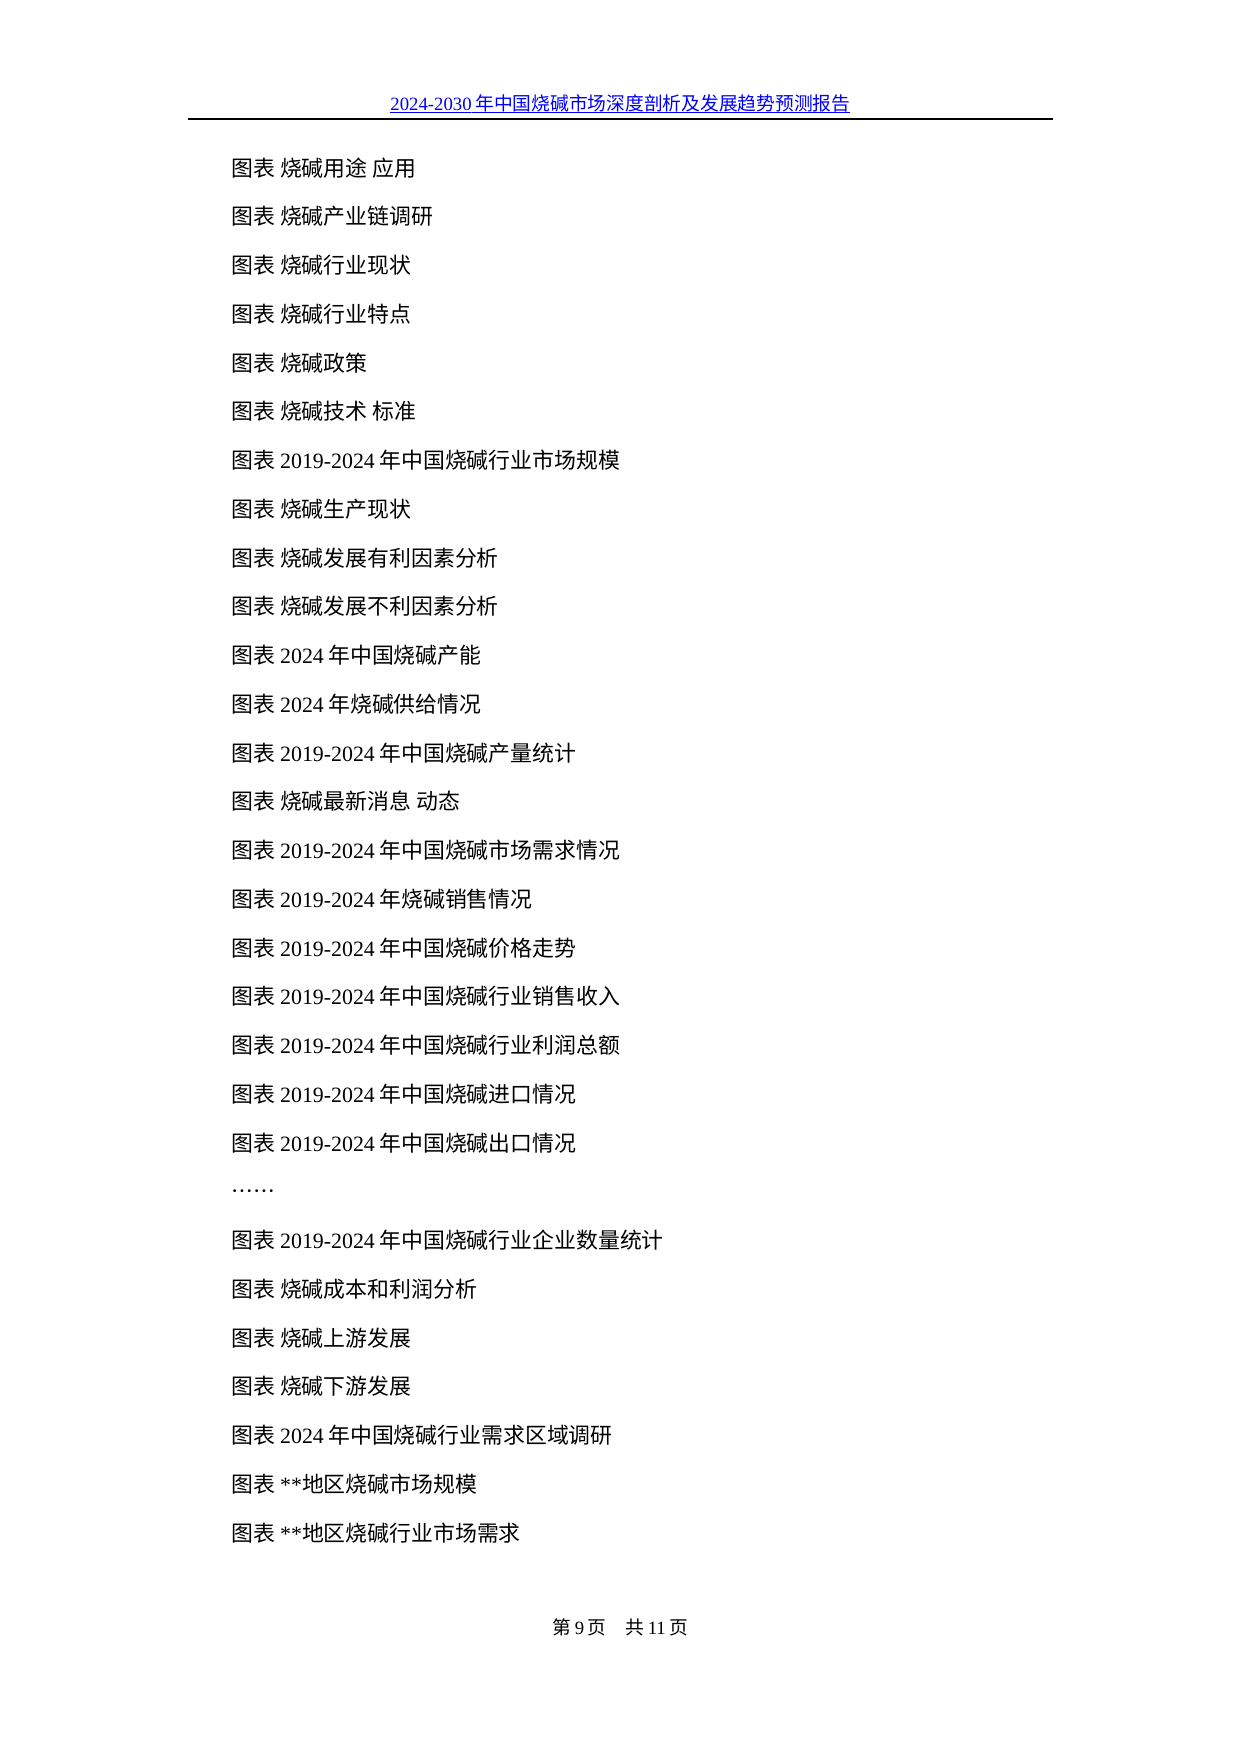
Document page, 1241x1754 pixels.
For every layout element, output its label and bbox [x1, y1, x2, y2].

text [187, 150, 1053, 1548]
